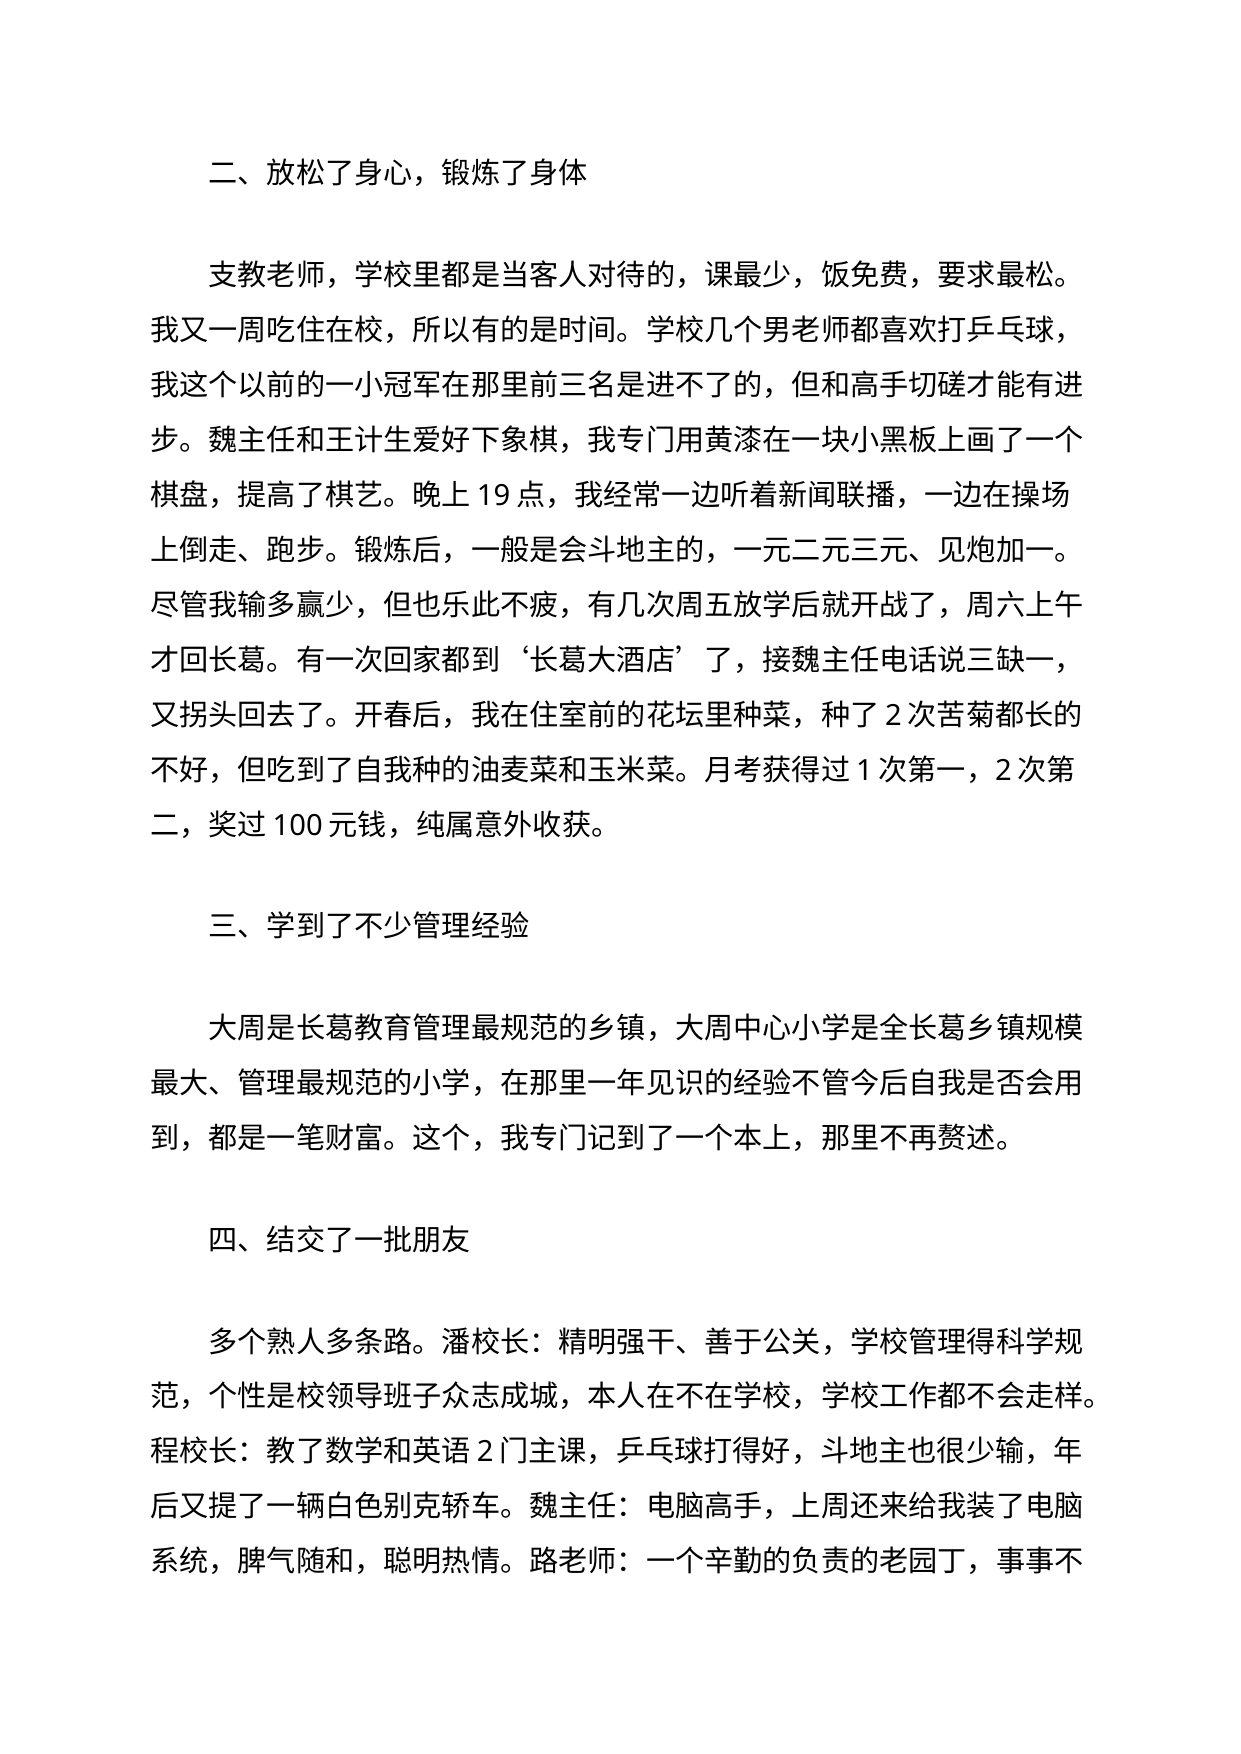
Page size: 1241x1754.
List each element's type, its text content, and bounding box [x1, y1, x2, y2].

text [150, 1318, 1090, 1580]
text 三、学到了不少管理经验 [150, 903, 1090, 945]
text 大周是长葛教育管理最规范的乡镇，大周中心小学是全长葛乡镇规模最大、管理最规范的小学，在那里一年见识的经验不管今后自我是否会用到，都是一笔财富。这个，我专门记到了一个本上，那里不再赘述。 [150, 1005, 1090, 1157]
text 二、放松了身心，锻炼了身体 [150, 150, 1090, 192]
text 四、结交了一批朋友 [150, 1216, 1090, 1259]
text 支教老师，学校里都是当客人对待的，课最少，饭免费，要求最松。我又一周吃住在校，所以有的是时间。学校几个男老师都喜欢打乒乓球，我这个以前的一小冠军在那里前三名是进不了的，但和高手切磋才能有进步。魏主任和王计生爱好下象棋，我专门用黄漆在一块小黑板上画了一个棋盘，提高了棋艺。晚上19点，我经常一边听着新闻联播，一边在操场上倒走、跑步。锻炼后，一般是会斗地主的，一元二元三元、见炮加一。尽管我输多赢少，但也乐此不疲，有几次周五放学后就开战了，周六上午才回长葛。有一次回家都到‘长葛大酒店’了，接魏主任电话说三缺一，又拐头回去了。开春后，我在住室前的花坛里种菜，种了2次苦菊都长的不好，但吃到了自我种的油麦菜和玉米菜。月考获得过1次第一，2次第二，奖过100元钱，纯属意外收获。 [150, 252, 1090, 843]
